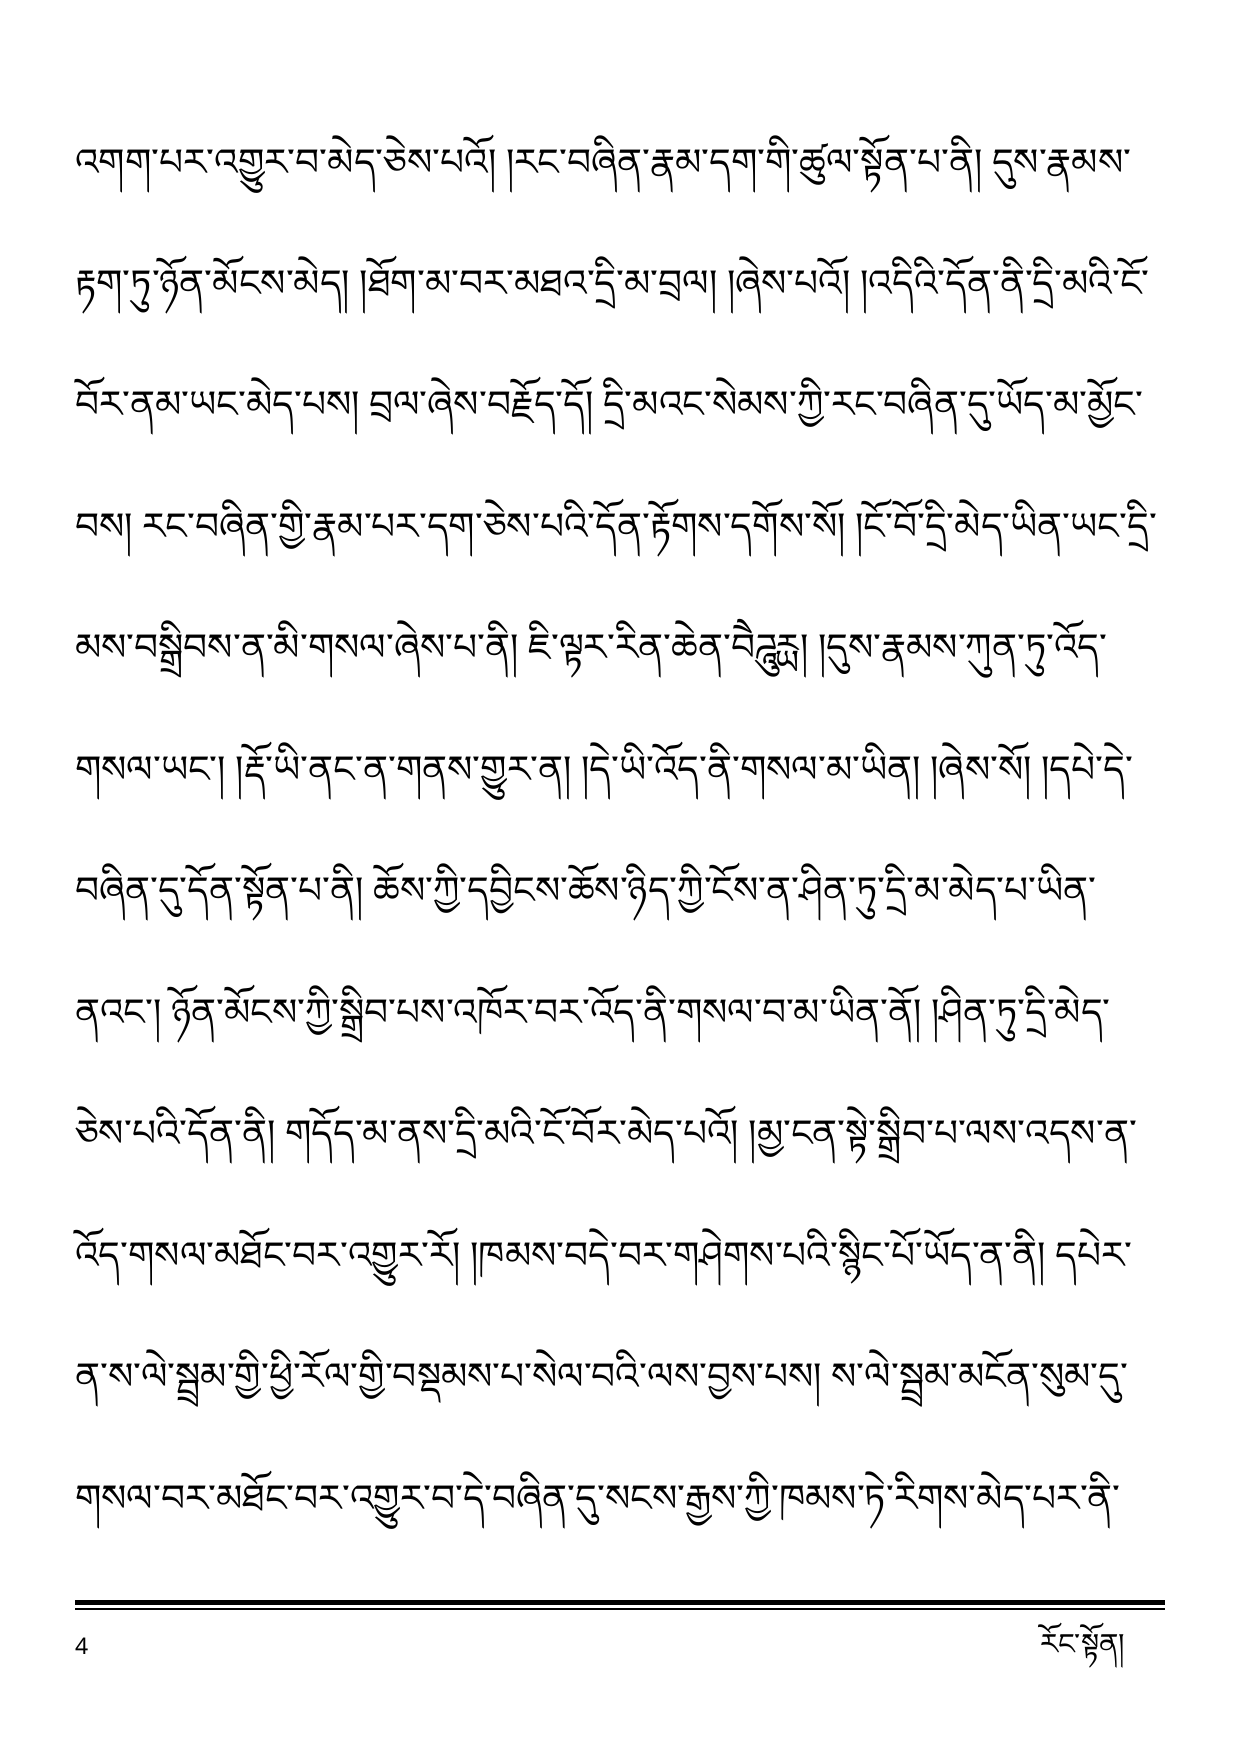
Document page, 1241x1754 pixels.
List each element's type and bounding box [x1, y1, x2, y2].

text [75, 120, 1165, 1562]
